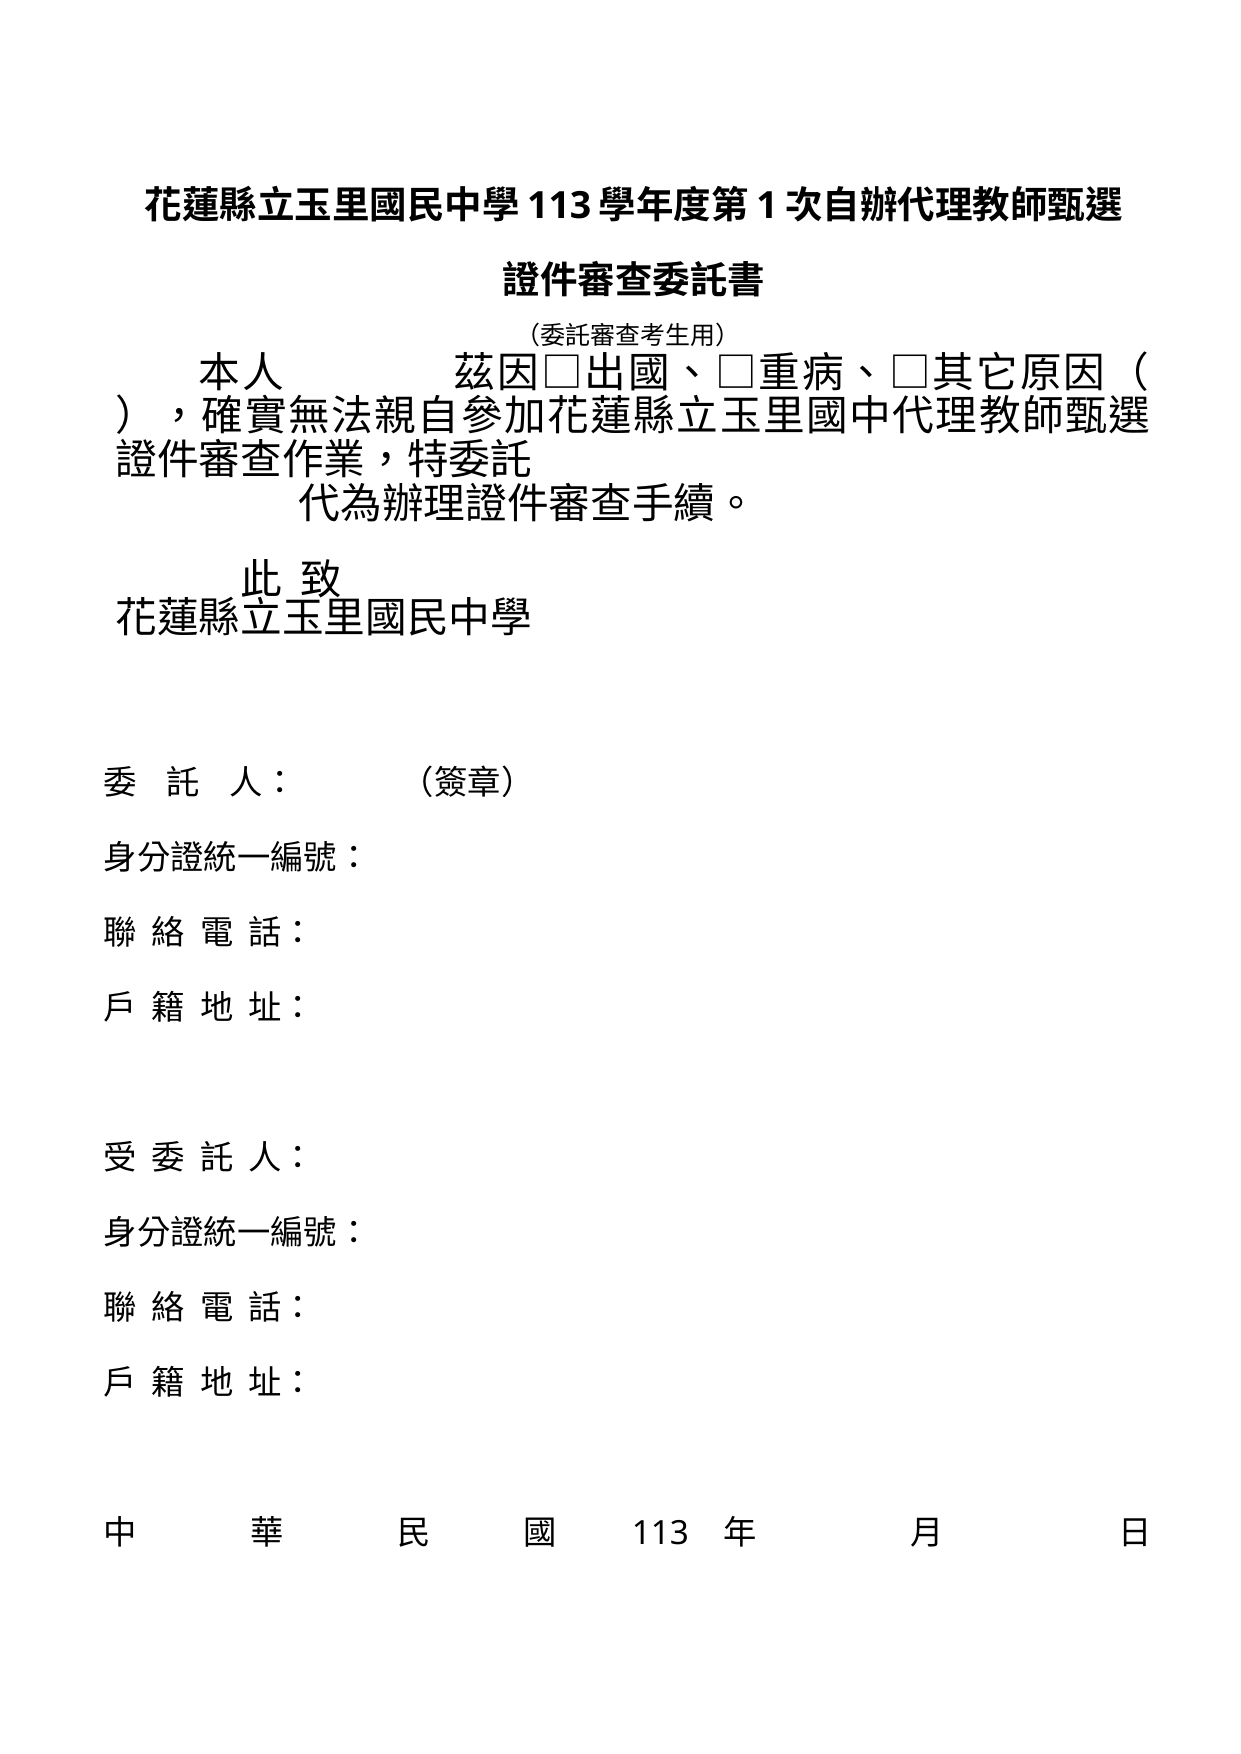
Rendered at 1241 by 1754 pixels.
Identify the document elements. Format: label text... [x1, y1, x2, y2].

text 代為辦理證件審查手續。 [103, 483, 1152, 527]
text 身分證統一編號： [103, 1193, 1152, 1268]
text 受 委 託 人： [103, 1118, 1152, 1193]
text 此 致 花蓮縣立玉里國民中學 [115, 564, 1152, 639]
text 本人 茲因□出國、□重病、□其它原因（ ），確實無法親自參加花蓮縣立玉里國中代理教師甄選證件審查作業，特委託 [115, 352, 1152, 483]
text 身分證統一編號： [103, 818, 1152, 893]
text 聯 絡 電 話： [103, 1268, 1152, 1343]
text （委託審查考生用） [103, 314, 1152, 352]
text 證件審查委託書 [115, 239, 1152, 314]
text 戶 籍 地 址： [103, 968, 1152, 1043]
text 中 華 民 國 113 年 月 日 [103, 1493, 1152, 1568]
text 聯 絡 電 話： [103, 893, 1152, 968]
text 花蓮縣立玉里國民中學113學年度第1次自辦代理教師甄選 [115, 164, 1152, 239]
text 戶 籍 地 址： [103, 1343, 1152, 1418]
text 委 託 人： （簽章） [103, 743, 1152, 818]
